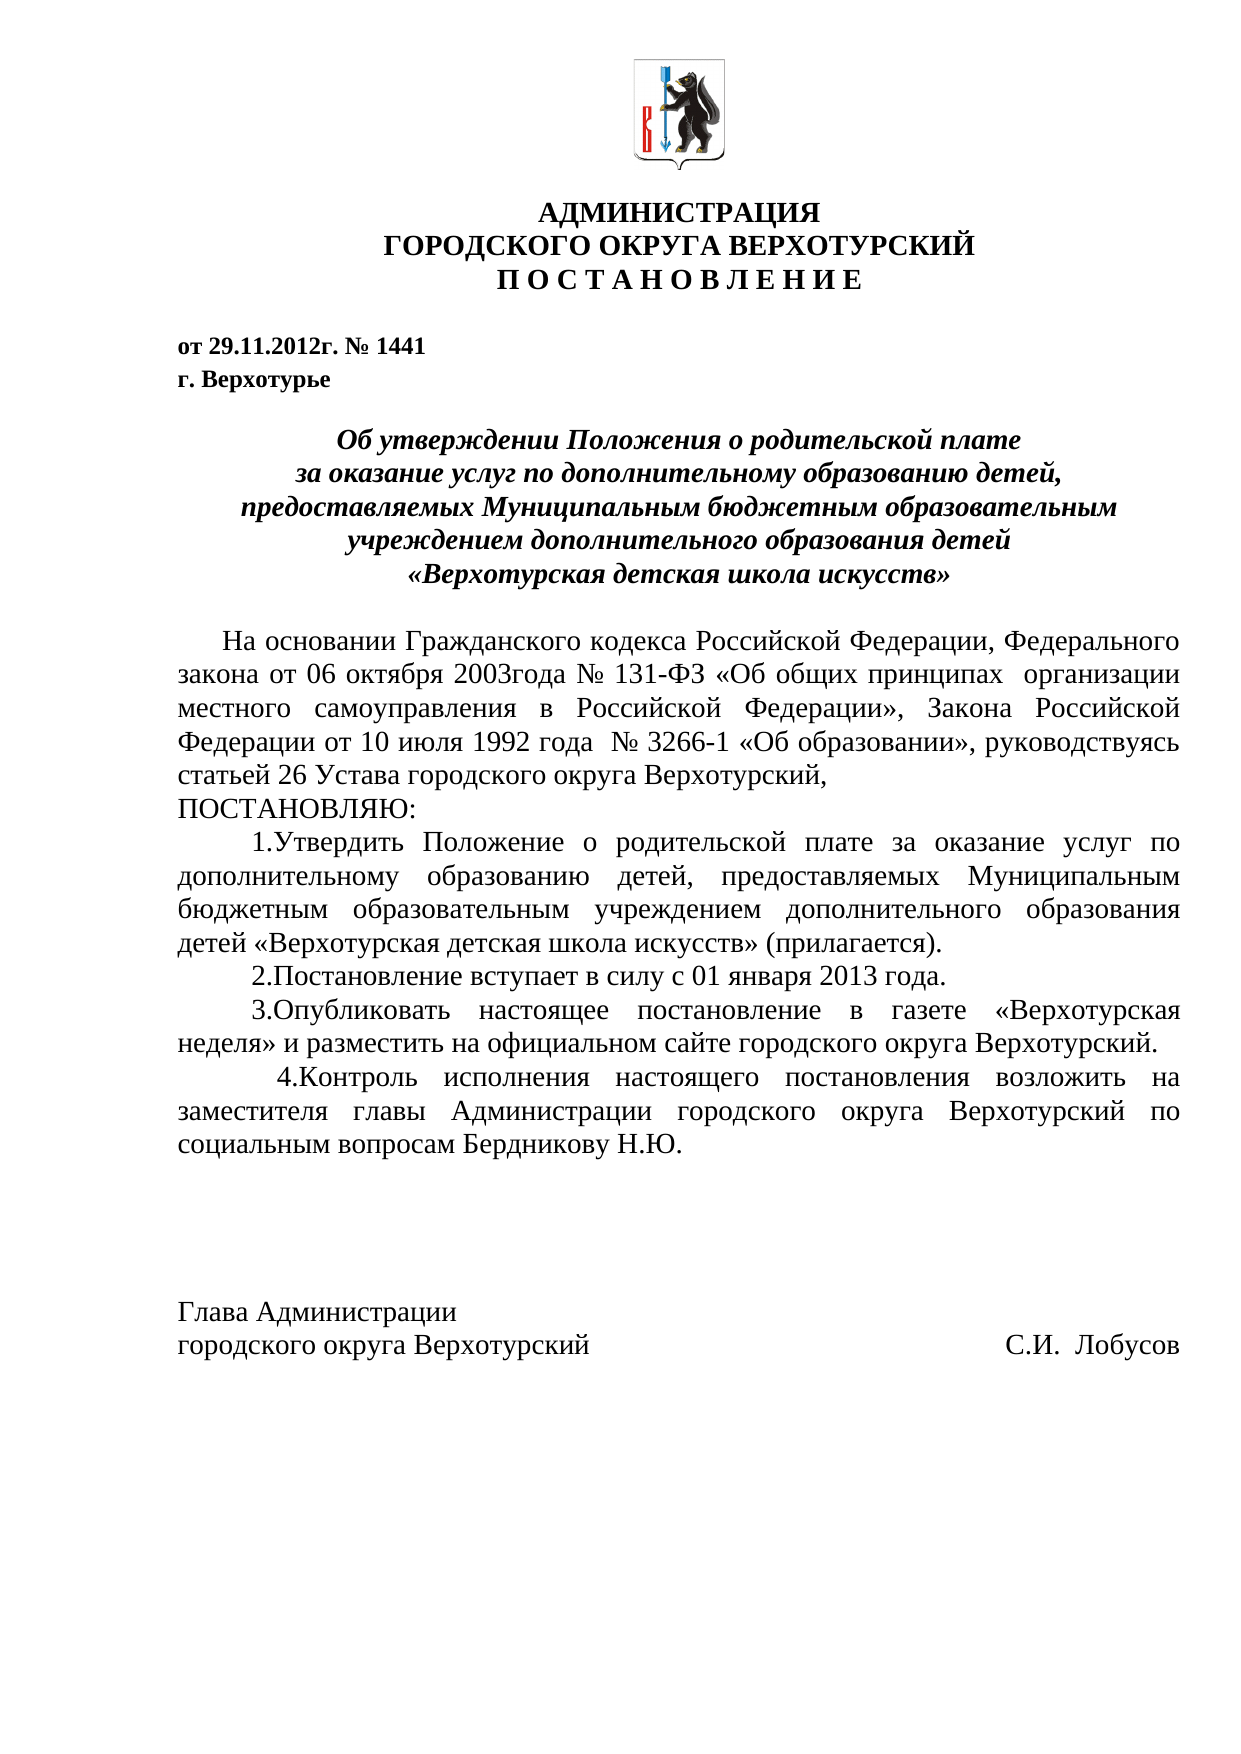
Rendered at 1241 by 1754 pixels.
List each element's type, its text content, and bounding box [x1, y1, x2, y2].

text На основании Гражданского кодекса Российской Федерации, Федерального закона от 06 октября 2003года № 131-ФЗ «Об общих принципах организации местного самоуправления в Российской Федерации», Закона Российской Федерации от 10 июля 1992 года № 3266-1 «Об образовании», руководствуясь статьей 26 Устава городского округа Верхотурский, [177, 623, 1181, 791]
text ПОСТАНОВЛЯЮ: [177, 791, 1181, 824]
text г. Верхотурье [177, 364, 1181, 393]
subtitle П О С Т А Н О В Л Е Н И Е [177, 262, 1181, 296]
text 3.Опубликовать настоящее постановление в газете «Верхотурская неделя» и разместить на официальном сайте городского округа Верхотурский. [177, 992, 1181, 1059]
text Об утверждении Положения о родительской плате [177, 422, 1181, 455]
text 4.Контроль исполнения настоящего постановления возложить на заместителя главы Администрации городского округа Верхотурский по социальным вопросам Бердникову Н.Ю. [177, 1059, 1181, 1160]
text ГОРОДСКОГО ОКРУГА ВЕРХОТУРСКИЙ [177, 228, 1181, 262]
text предоставляемых Муниципальным бюджетным образовательным учреждением дополнительного образования детей [177, 489, 1181, 556]
text 1.Утвердить Положение о родительской плате за оказание услуг по дополнительному образованию детей, предоставляемых Муниципальным бюджетным образовательным учреждением дополнительного образования детей «Верхотурская детская школа искусств» (прилагается). [177, 824, 1181, 958]
text за оказание услуг по дополнительному образованию детей, [177, 455, 1181, 489]
text Глава Администрации [177, 1294, 1181, 1327]
text городского округа Верхотурский С.И. Лобусов [177, 1327, 1181, 1361]
text от 29.11.2012г. № 1441 [177, 331, 1181, 360]
picture [633, 59, 725, 170]
text 2.Постановление вступает в силу с 01 января 2013 года. [177, 958, 1181, 992]
subtitle АДМИНИСТРАЦИЯ [177, 195, 1181, 228]
text «Верхотурская детская школа искусств» [177, 556, 1181, 589]
